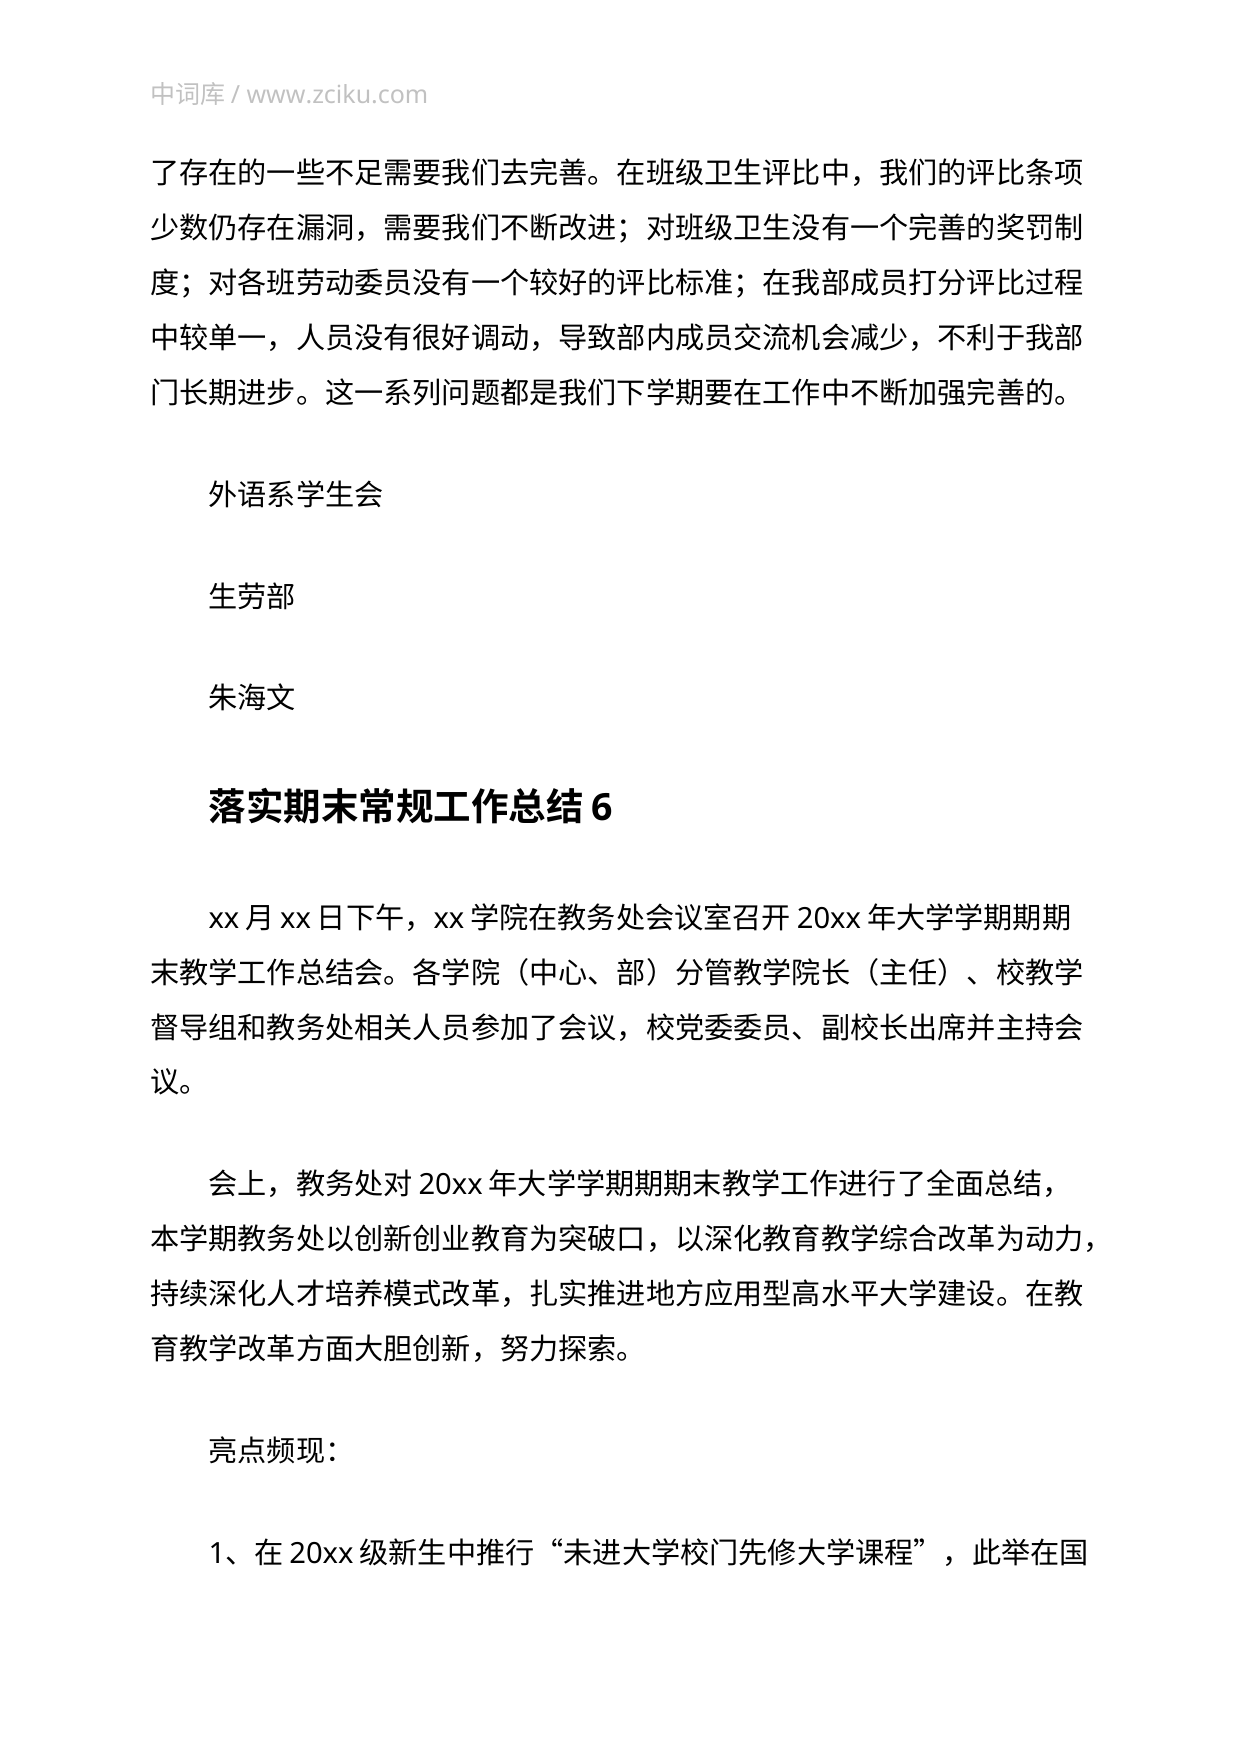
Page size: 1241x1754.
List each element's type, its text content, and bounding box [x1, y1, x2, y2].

text 落实期末常规工作总结6 [150, 777, 1090, 831]
text 朱海文 [150, 675, 1090, 717]
text 会上，教务处对20xx年大学学期期期末教学工作进行了全面总结，本学期教务处以创新创业教育为突破口，以深化教育教学综合改革为动力，持续深化人才培养模式改革，扎实推进地方应用型高水平大学建设。在教育教学改革方面大胆创新，努力探索。 [150, 1161, 1090, 1368]
text 生劳部 [150, 573, 1090, 615]
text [150, 1529, 1090, 1572]
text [150, 150, 1090, 412]
text 外语系学生会 [150, 471, 1090, 514]
text xx月xx日下午，xx学院在教务处会议室召开20xx年大学学期期期末教学工作总结会。各学院（中心、部）分管教学院长（主任）、校教学督导组和教务处相关人员参加了会议，校党委委员、副校长出席并主持会议。 [150, 894, 1090, 1101]
text 亮点频现： [150, 1427, 1090, 1470]
